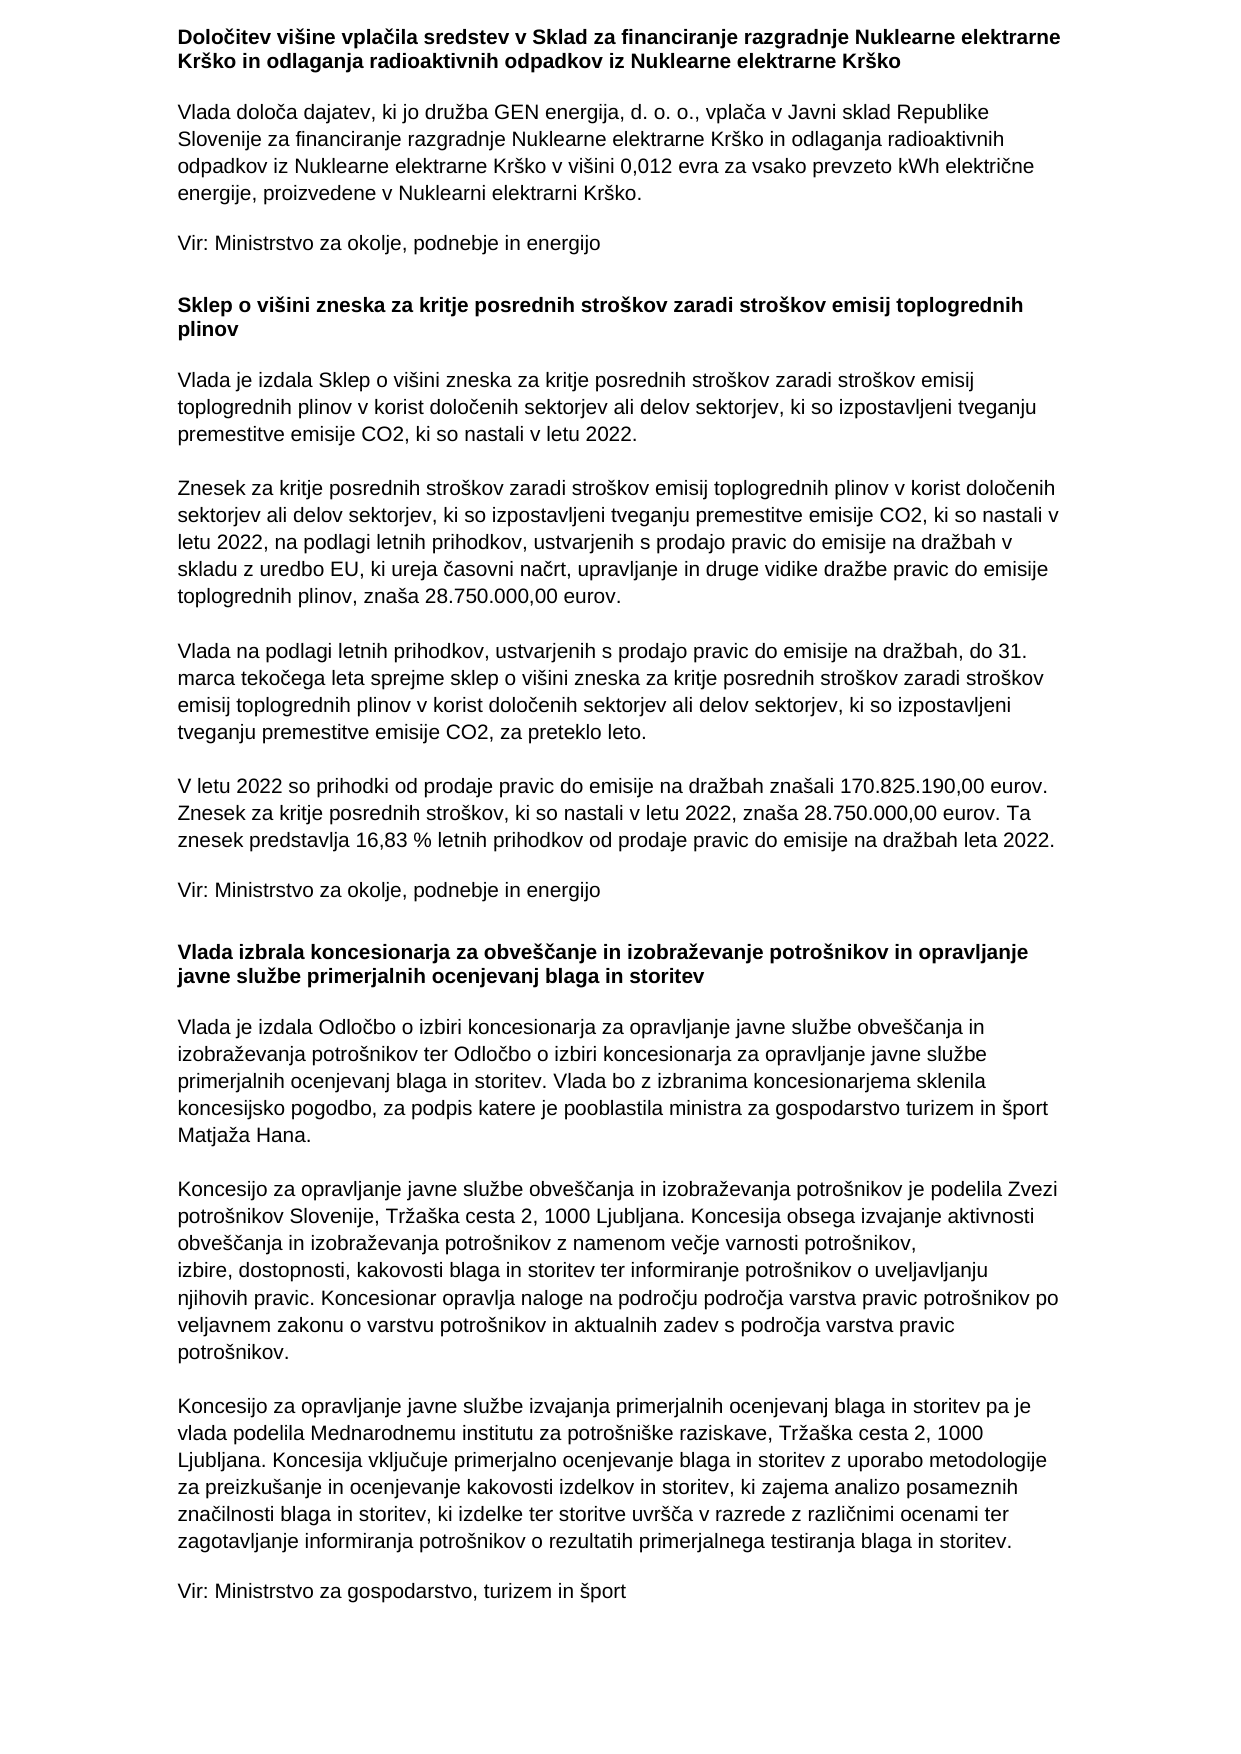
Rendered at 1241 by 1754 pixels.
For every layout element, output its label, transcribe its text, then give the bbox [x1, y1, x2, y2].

text potrošnikov Slovenije, Tržaška cesta 2, 1000 Ljubljana. Koncesija obsega izvajanje aktivnosti obveščanja in izobraževanja potrošnikov z namenom večje varnosti potrošnikov, [177, 1202, 1063, 1256]
text Vlada je izdala Odločbo o izbiri koncesionarja za opravljanje javne službe obveščanja in izobraževanja potrošnikov ter Odločbo o izbiri koncesionarja za opravljanje javne službe primerjalnih ocenjevanj blaga in storitev. Vlada bo z izbranima koncesionarjema sklenila koncesijsko pogodbo, za podpis katere je pooblastila ministra za gospodarstvo turizem in šport Matjaža Hana. [177, 1012, 1063, 1148]
text Koncesijo za opravljanje javne službe obveščanja in izobraževanja potrošnikov je podelila Zvezi [177, 1175, 1063, 1202]
text Vlada na podlagi letnih prihodkov, ustvarjenih s prodajo pravic do emisije na dražbah, do 31. marca tekočega leta sprejme sklep o višini zneska za kritje posrednih stroškov zaradi stroškov emisij toplogrednih plinov v korist določenih sektorjev ali delov sektorjev, ki so izpostavljeni tveganju premestitve emisije CO2, za preteklo leto. [177, 636, 1063, 745]
text Vir: Ministrstvo za okolje, podnebje in energijo [177, 878, 1063, 902]
subtitle Sklep o višini zneska za kritje posrednih stroškov zaradi stroškov emisij toplogrednih plinov [177, 293, 1063, 341]
text izbire, dostopnosti, kakovosti blaga in storitev ter informiranje potrošnikov o uveljavljanju njihovih pravic. Koncesionar opravlja naloge na področju področja varstva pravic potrošnikov po veljavnem zakonu o varstvu potrošnikov in aktualnih zadev s področja varstva pravic potrošnikov. [177, 1256, 1063, 1364]
text V letu 2022 so prihodki od prodaje pravic do emisije na dražbah znašali 170.825.190,00 eurov. Znesek za kritje posrednih stroškov, ki so nastali v letu 2022, znaša 28.750.000,00 eurov. Ta znesek predstavlja 16,83 % letnih prihodkov od prodaje pravic do emisije na dražbah leta 2022. [177, 772, 1063, 853]
text Vir: Ministrstvo za okolje, podnebje in energijo [177, 231, 1063, 255]
text Vir: Ministrstvo za gospodarstvo, turizem in šport [177, 1579, 1063, 1603]
subtitle Določitev višine vplačila sredstev v Sklad za financiranje razgradnje Nuklearne elektrarne Krško in odlaganja radioaktivnih odpadkov iz Nuklearne elektrarne Krško [177, 25, 1063, 73]
text Znesek za kritje posrednih stroškov zaradi stroškov emisij toplogrednih plinov v korist določenih sektorjev ali delov sektorjev, ki so izpostavljeni tveganju premestitve emisije CO2, ki so nastali v letu 2022, na podlagi letnih prihodkov, ustvarjenih s prodajo pravic do emisije na dražbah v skladu z uredbo EU, ki ureja časovni načrt, upravljanje in druge vidike dražbe pravic do emisije toplogrednih plinov, znaša 28.750.000,00 eurov. [177, 474, 1063, 609]
text Vlada določa dajatev, ki jo družba GEN energija, d. o. o., vplača v Javni sklad Republike Slovenije za financiranje razgradnje Nuklearne elektrarne Krško in odlaganja radioaktivnih odpadkov iz Nuklearne elektrarne Krško v višini 0,012 evra za vsako prevzeto kWh električne energije, proizvedene v Nuklearni elektrarni Krško. [177, 98, 1063, 206]
text Koncesijo za opravljanje javne službe izvajanja primerjalnih ocenjevanj blaga in storitev pa je vlada podelila Mednarodnemu institutu za potrošniške raziskave, Tržaška cesta 2, 1000 Ljubljana. Koncesija vključuje primerjalno ocenjevanje blaga in storitev z uporabo metodologije za preizkušanje in ocenjevanje kakovosti izdelkov in storitev, ki zajema analizo posameznih značilnosti blaga in storitev, ki izdelke ter storitve uvršča v razrede z različnimi ocenami ter zagotavljanje informiranja potrošnikov o rezultatih primerjalnega testiranja blaga in storitev. [177, 1392, 1063, 1554]
text Vlada je izdala Sklep o višini zneska za kritje posrednih stroškov zaradi stroškov emisij toplogrednih plinov v korist določenih sektorjev ali delov sektorjev, ki so izpostavljeni tveganju premestitve emisije CO2, ki so nastali v letu 2022. [177, 366, 1063, 447]
subtitle Vlada izbrala koncesionarja za obveščanje in izobraževanje potrošnikov in opravljanje javne službe primerjalnih ocenjevanj blaga in storitev [177, 939, 1063, 987]
